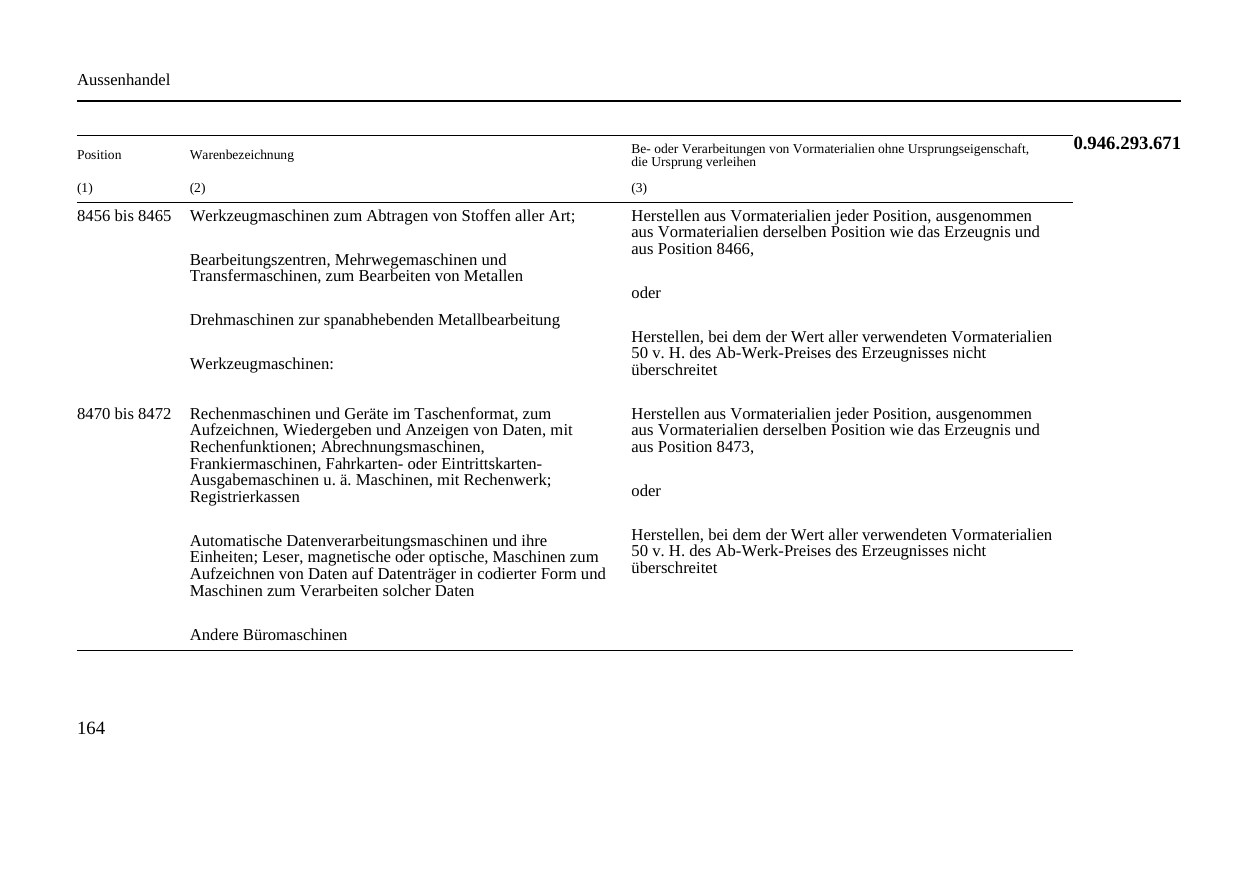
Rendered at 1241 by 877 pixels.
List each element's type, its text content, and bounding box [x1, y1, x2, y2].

table_cell 8470 bis 8472 [77, 400, 189, 649]
table_cell Herstellen aus Vormaterialien jeder Position, ausgenommen aus Vormaterialien derselben Position wie das Erzeugnis und aus Position 8466, oder Herstellen, bei dem der Wert aller verwendeten Vormaterialien 50 v. H. des Ab-Werk-Preises des Erzeugnisses nicht überschreitet [631, 203, 1073, 399]
table_header Be- oder Verarbeitungen von Vormaterialien ohne Ursprungseigenschaft, die Ursprung verleihen [631, 136, 1073, 176]
table_header Position [77, 136, 189, 176]
table_cell Werkzeugmaschinen zum Abtragen von Stoffen aller Art; Bearbeitungszentren, Mehrwegemaschinen und Transfermaschinen, zum Bearbeiten von Metallen Drehmaschinen zur spanabhebenden Metallbearbeitung Werkzeugmaschinen: [190, 203, 631, 399]
table_cell Rechenmaschinen und Geräte im Taschenformat, zum Aufzeichnen, Wiedergeben und Anzeigen von Daten, mit Rechenfunktionen; Abrechnungsmaschinen, Frankiermaschinen, Fahrkarten- oder Eintrittskarten-Ausgabemaschinen u. ä. Maschinen, mit Rechenwerk; Registrierkassen Automatische Datenverarbeitungsmaschinen und ihre Einheiten; Leser, magnetische oder optische, Maschinen zum Aufzeichnen von Daten auf Datenträger in codierter Form und Maschinen zum Verarbeiten solcher Daten Andere Büromaschinen [190, 400, 631, 649]
table_header Warenbezeichnung [190, 136, 631, 176]
table_cell Herstellen aus Vormaterialien jeder Position, ausgenommen aus Vormaterialien derselben Position wie das Erzeugnis und aus Position 8473, oder Herstellen, bei dem der Wert aller verwendeten Vormaterialien 50 v. H. des Ab-Werk-Preises des Erzeugnisses nicht überschreitet [631, 400, 1073, 649]
table_cell 8456 bis 8465 [77, 203, 189, 399]
table_cell (3) [631, 176, 1073, 202]
table_cell (1) [77, 176, 189, 202]
table_cell (2) [190, 176, 631, 202]
